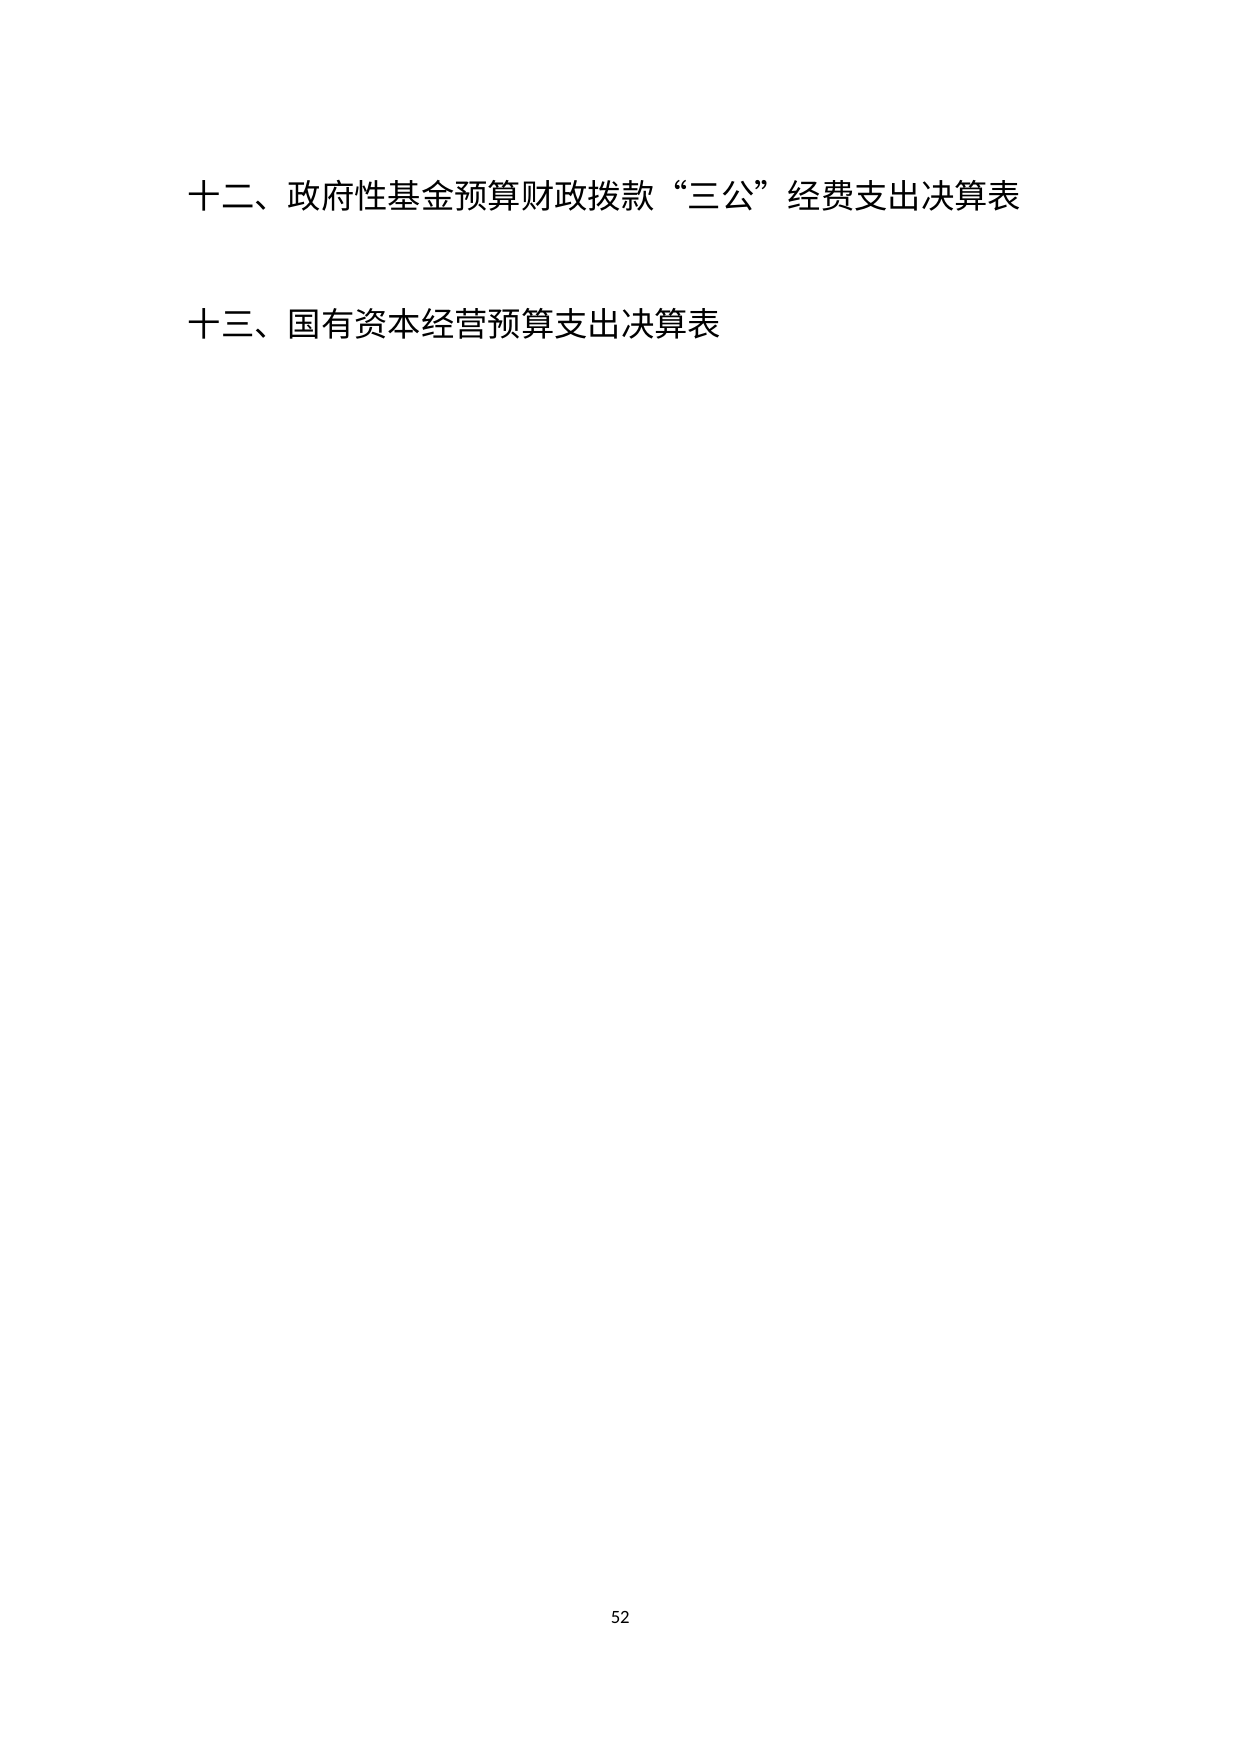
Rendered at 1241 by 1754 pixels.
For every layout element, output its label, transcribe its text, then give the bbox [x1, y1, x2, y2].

subtitle 十二、政府性基金预算财政拨款“三公”经费支出决算表 [187, 162, 1053, 227]
subtitle 十三、国有资本经营预算支出决算表 [187, 289, 1053, 354]
